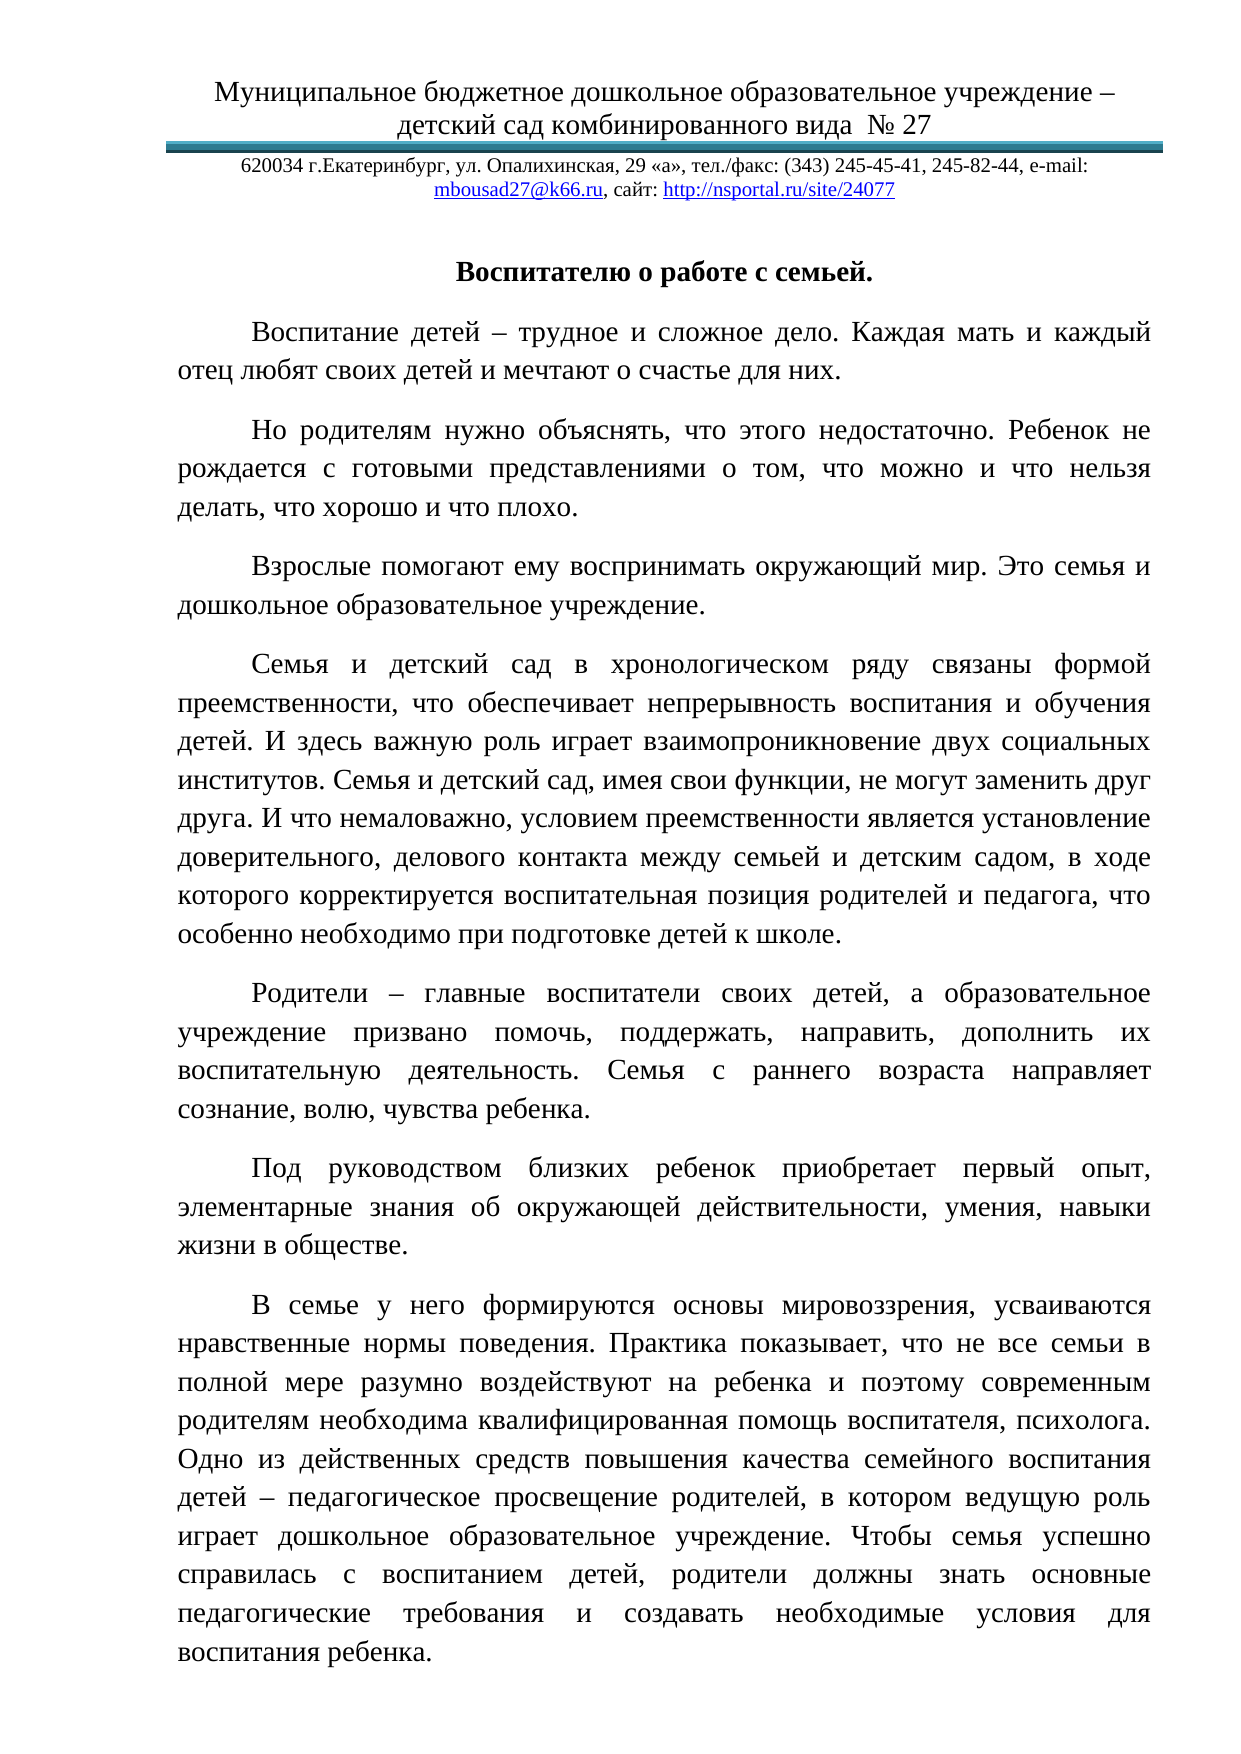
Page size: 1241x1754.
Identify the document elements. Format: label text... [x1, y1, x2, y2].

text Воспитателю о работе с семьей. [177, 254, 1152, 288]
text В семье у него формируются основы мировоззрения, усваиваются нравственные нормы поведения. Практика показывает, что не все семьи в полной мере разумно воздействуют на ребенка и поэтому современным родителям необходима квалифицированная помощь воспитателя, психолога. Одно из действенных средств повышения качества семейного воспитания детей – педагогическое просвещение родителей, в котором ведущую роль играет дошкольное образовательное учреждение. Чтобы семья успешно справилась с воспитанием детей, родители должны знать основные педагогические требования и создавать необходимые условия для воспитания ребенка. [177, 1287, 1152, 1667]
text Взрослые помогают ему воспринимать окружающий мир. Это семья и дошкольное образовательное учреждение. [177, 548, 1152, 620]
text Воспитание детей – трудное и сложное дело. Каждая мать и каждый отец любят своих детей и мечтают о счастье для них. [177, 314, 1152, 386]
text Родители – главные воспитатели своих детей, а образовательное учреждение призвано помочь, поддержать, направить, дополнить их воспитательную деятельность. Семья с раннего возраста направляет сознание, волю, чувства ребенка. [177, 975, 1152, 1124]
text Но родителям нужно объяснять, что этого недостаточно. Ребенок не рождается с готовыми представлениями о том, что можно и что нельзя делать, что хорошо и что плохо. [177, 412, 1152, 522]
text Под руководством близких ребенок приобретает первый опыт, элементарные знания об окружающей действительности, умения, навыки жизни в обществе. [177, 1150, 1152, 1261]
text Семья и детский сад в хронологическом ряду связаны формой преемственности, что обеспечивает непрерывность воспитания и обучения детей. И здесь важную роль играет взаимопроникновение двух социальных институтов. Семья и детский сад, имея свои функции, не могут заменить друг друга. И что немаловажно, условием преемственности является установление доверительного, делового контакта между семьей и детским садом, в ходе которого корректируется воспитательная позиция родителей и педагога, что особенно необходимо при подготовке детей к школе. [177, 646, 1152, 949]
